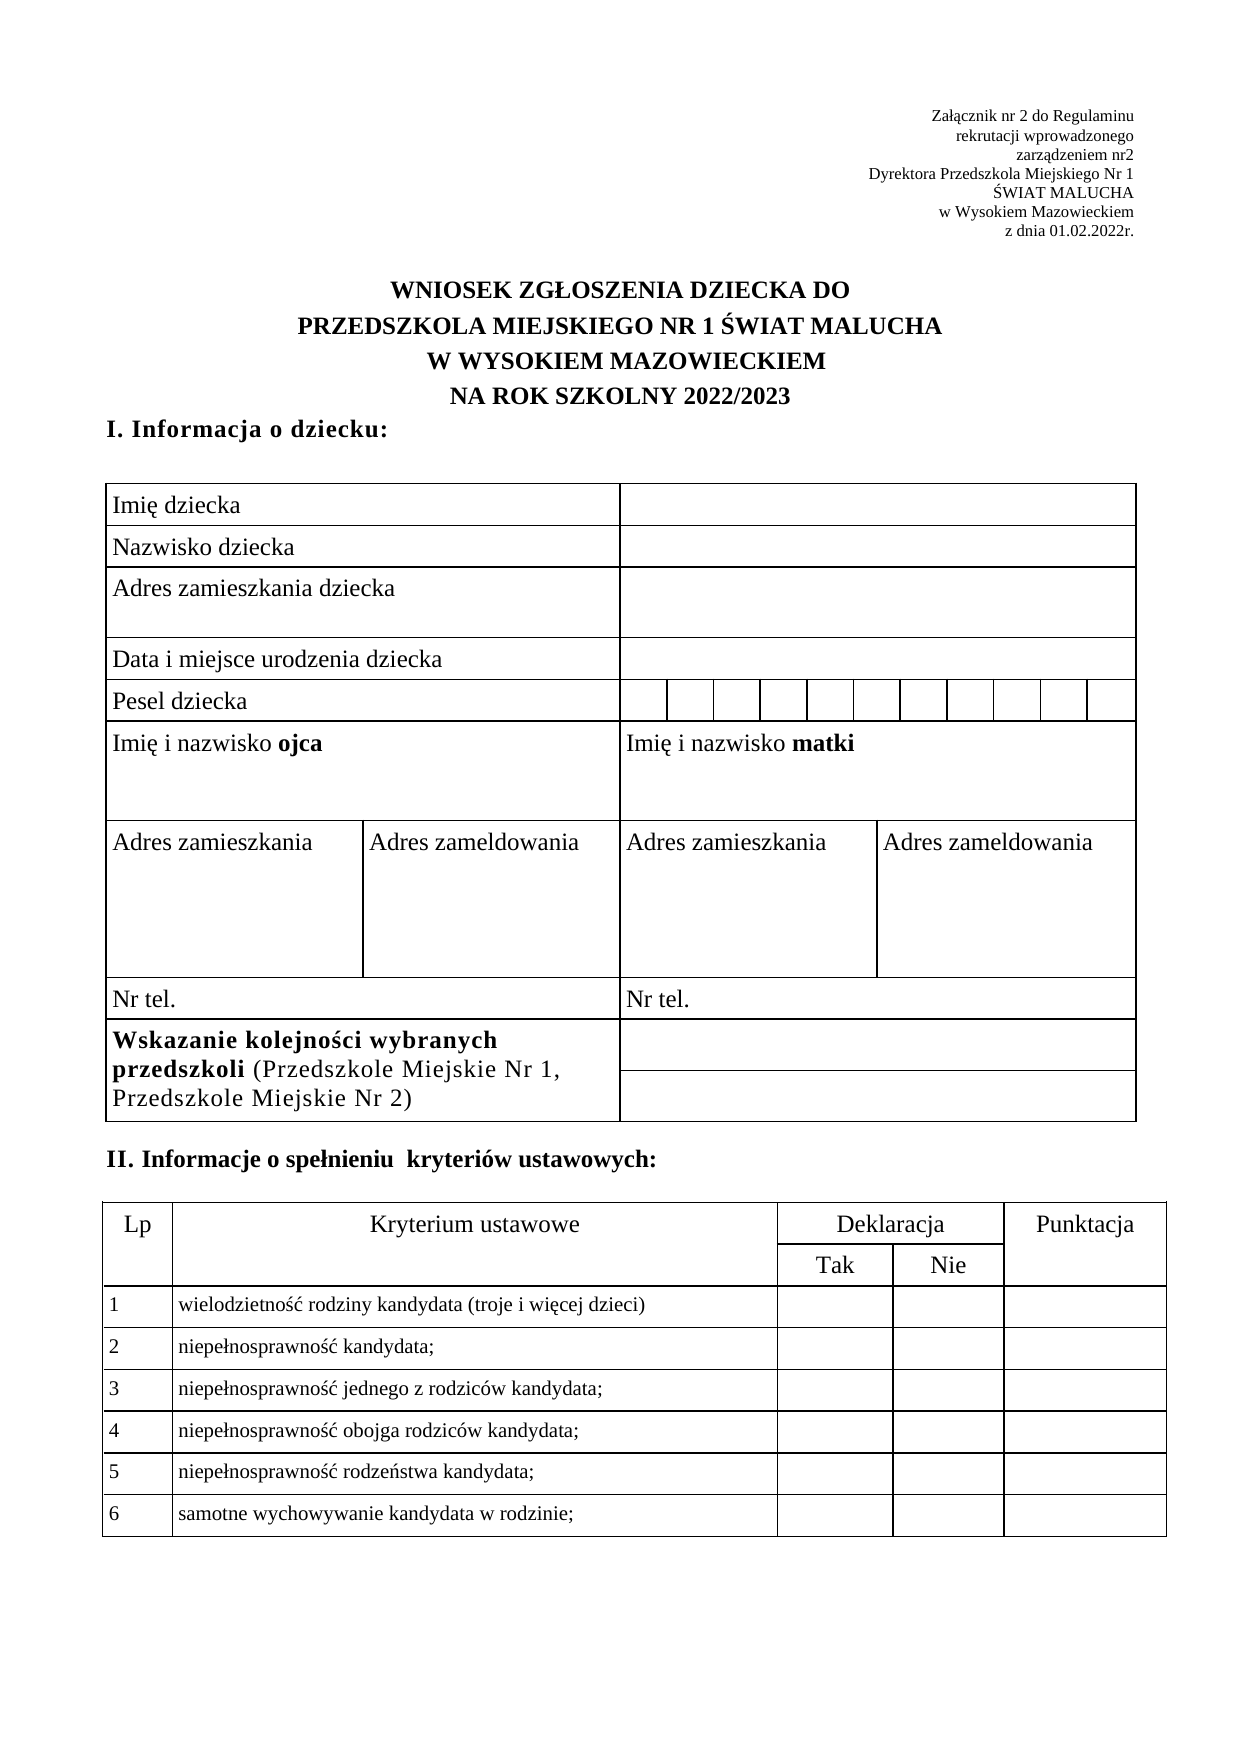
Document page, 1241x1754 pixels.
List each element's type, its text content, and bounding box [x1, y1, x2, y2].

table_cell 2 [103, 1328, 172, 1368]
table_cell Adres zameldowania [364, 821, 619, 976]
table_cell [621, 638, 1135, 678]
text I. Informacja o dziecku: [106, 414, 1134, 443]
table_cell Nie [894, 1245, 1003, 1285]
table_cell 6 [103, 1495, 172, 1536]
table_cell Adres zamieszkania dziecka [107, 568, 619, 637]
table_cell [1041, 680, 1086, 720]
table_cell [808, 680, 853, 720]
text w Wysokiem Mazowieckiem [106, 202, 1134, 221]
table_cell [778, 1495, 892, 1536]
table_cell niepełnosprawność rodzeństwa kandydata; [173, 1454, 777, 1494]
text PRZEDSZKOLA MIEJSKIEGO NR 1 ŚWIAT MALUCHA [106, 311, 1134, 339]
table_cell Imię i nazwisko matki [621, 722, 1135, 819]
table_header Imię dziecka [107, 484, 619, 524]
table_cell [1005, 1370, 1166, 1410]
table_cell [894, 1328, 1003, 1368]
table_cell niepełnosprawność jednego z rodziców kandydata; [173, 1370, 777, 1410]
table_cell niepełnosprawność kandydata; [173, 1328, 777, 1368]
table_cell [621, 526, 1135, 566]
table_cell [778, 1287, 892, 1327]
table_cell [894, 1370, 1003, 1410]
table_cell [778, 1370, 892, 1410]
table_header [621, 484, 1135, 524]
table_cell [894, 1454, 1003, 1494]
table_cell [994, 680, 1040, 720]
table_cell wielodzietność rodziny kandydata (troje i więcej dzieci) [173, 1287, 777, 1327]
table_header Punktacja [1005, 1203, 1166, 1285]
table_cell [1005, 1454, 1166, 1494]
text WNIOSEK ZGŁOSZENIA DZIECKA DO [106, 276, 1134, 304]
table_cell 1 [103, 1286, 172, 1327]
table_cell [894, 1495, 1003, 1536]
text Dyrektora Przedszkola Miejskiego Nr 1 [106, 164, 1134, 183]
table_cell [621, 1071, 1135, 1121]
table_cell Wskazanie kolejności wybranych przedszkoli (Przedszkole Miejskie Nr 1, Przedszkole Miejskie Nr 2) [107, 1020, 619, 1121]
table_cell Data i miejsce urodzenia dziecka [107, 638, 619, 678]
table_cell samotne wychowywanie kandydata w rodzinie; [173, 1495, 777, 1536]
text Załącznik nr 2 do Regulaminu [106, 106, 1134, 125]
table_cell [668, 680, 713, 720]
table_cell 4 [103, 1411, 172, 1452]
table_cell Pesel dziecka [107, 680, 619, 720]
table_cell [621, 568, 1135, 637]
text II. Informacje o spełnieniu kryteriów ustawowych: [106, 1147, 1134, 1172]
table_cell 3 [103, 1370, 172, 1410]
table_cell [761, 680, 806, 720]
table_cell [621, 1020, 1135, 1069]
table_header Deklaracja [778, 1203, 1003, 1243]
table_cell [894, 1287, 1003, 1327]
table_cell niepełnosprawność obojga rodziców kandydata; [173, 1412, 777, 1452]
text z dnia 01.02.2022r. [106, 221, 1134, 240]
table_cell [1088, 680, 1135, 720]
table_cell Adres zameldowania [878, 821, 1135, 976]
table_cell [948, 680, 993, 720]
table_cell [714, 680, 759, 720]
table_cell [1005, 1287, 1166, 1327]
table_cell [778, 1454, 892, 1494]
table_cell [778, 1412, 892, 1452]
table_cell [854, 680, 899, 720]
text W WYSOKIEM MAZOWIECKIEM [106, 346, 1134, 375]
table_cell 5 [103, 1453, 172, 1494]
table_cell [1005, 1412, 1166, 1452]
table_header Lp [103, 1203, 172, 1285]
table_cell Nr tel. [621, 978, 1135, 1018]
text ŚWIAT MALUCHA [106, 183, 1134, 202]
table_cell Nazwisko dziecka [107, 526, 619, 566]
table_header Kryterium ustawowe [173, 1203, 777, 1285]
table_cell [621, 680, 666, 720]
table_cell [1005, 1495, 1166, 1536]
table_cell [894, 1412, 1003, 1452]
table_cell Adres zamieszkania [621, 821, 876, 976]
text rekrutacji wprowadzonego zarządzeniem nr2 [106, 125, 1134, 164]
table_cell Nr tel. [107, 978, 619, 1018]
text NA ROK SZKOLNY 2022/2023 [106, 381, 1134, 410]
table_cell Imię i nazwisko ojca [107, 722, 619, 819]
table_cell Adres zamieszkania [107, 821, 362, 976]
table_cell [901, 680, 946, 720]
table_cell [1005, 1328, 1166, 1368]
table_cell [778, 1328, 892, 1368]
table_cell Tak [778, 1245, 892, 1285]
